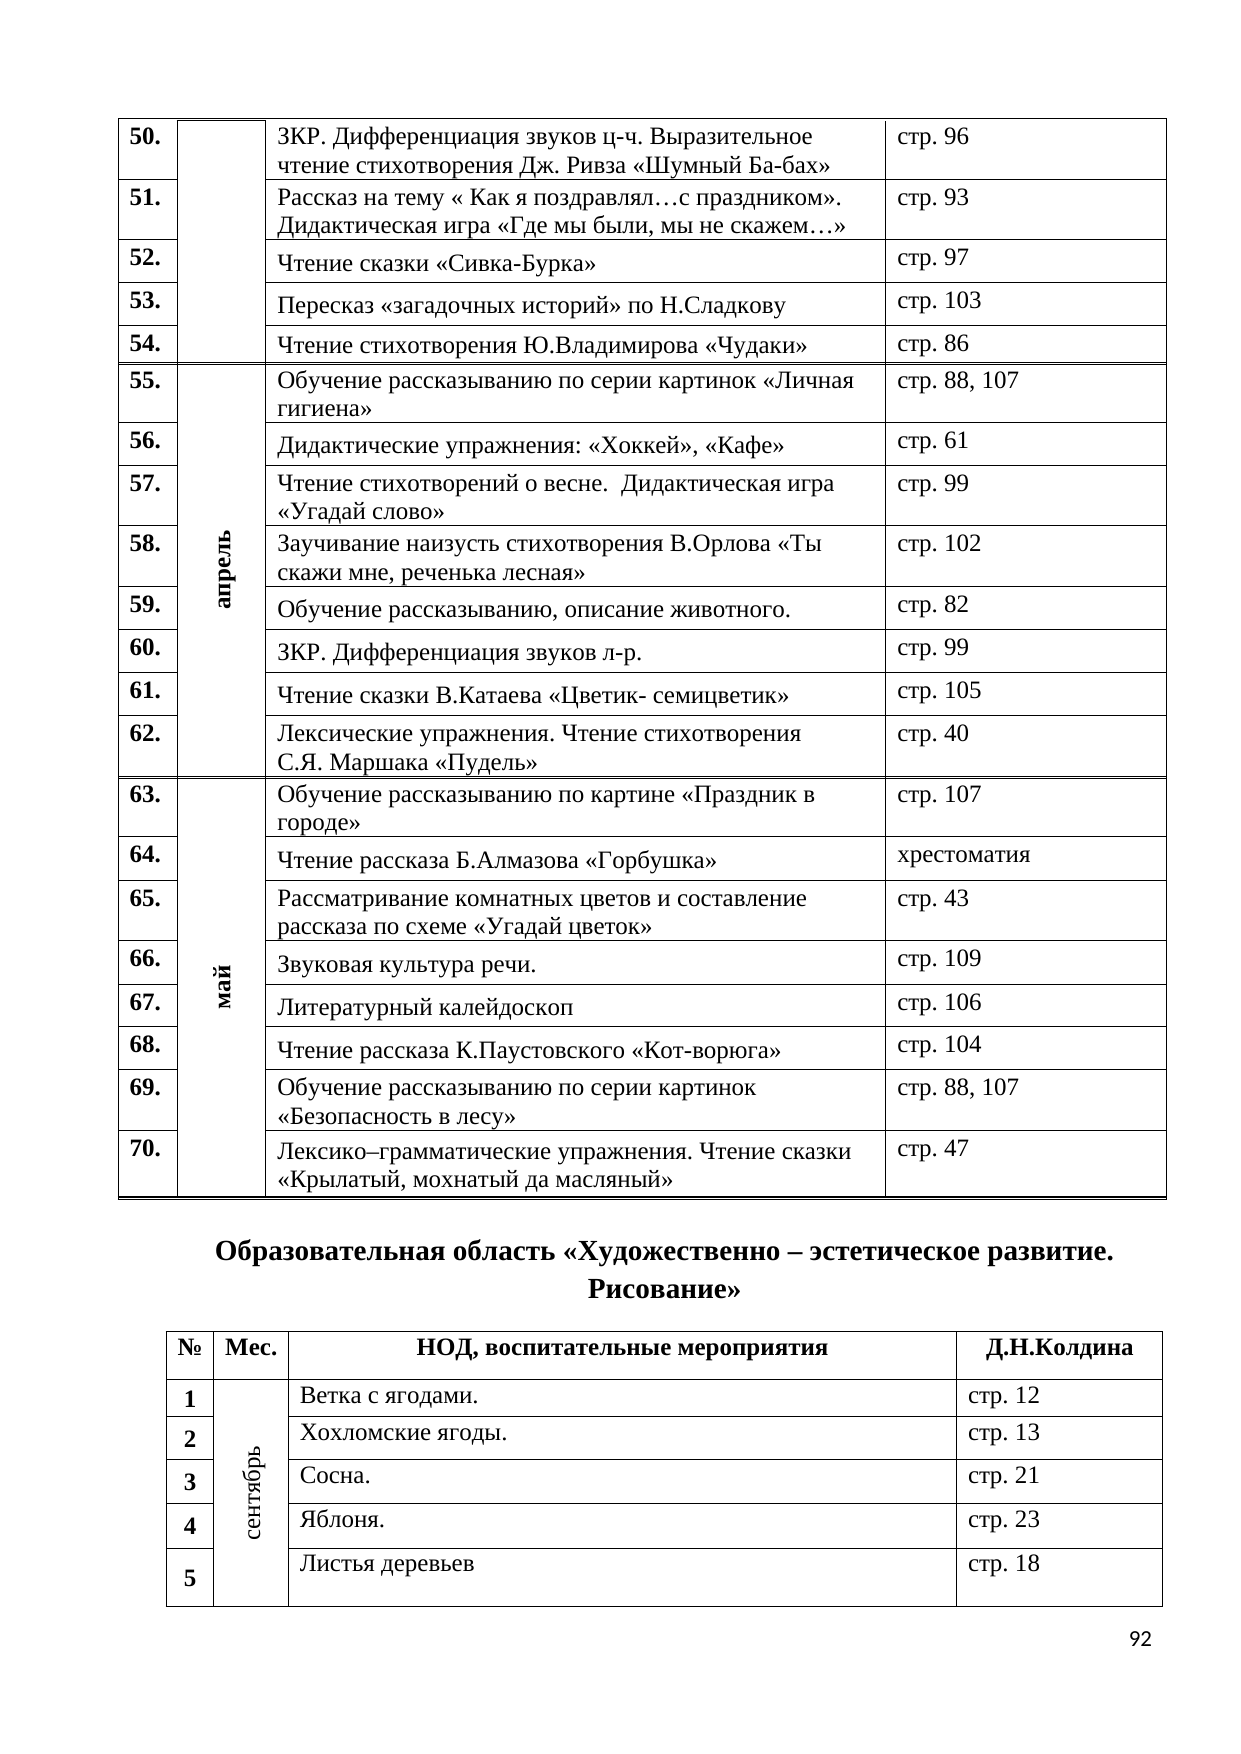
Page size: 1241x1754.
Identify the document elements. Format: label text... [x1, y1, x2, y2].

table_cell 61. [119, 673, 177, 715]
table_cell Лексические упражнения. Чтение стихотворения С.Я. Маршака «Пудель» [266, 716, 885, 776]
table_cell Дидактические упражнения: «Хоккей», «Кафе» [266, 423, 885, 464]
table_cell стр. 12 [957, 1380, 1162, 1416]
table_cell Обучение рассказыванию по серии картинок «Безопасность в лесу» [266, 1070, 885, 1129]
table_cell стр. 86 [886, 326, 1166, 362]
table_cell стр. 109 [886, 941, 1166, 984]
table_cell 59. [119, 587, 177, 629]
table_cell 66. [119, 941, 177, 984]
table_cell Звуковая культура речи. [266, 941, 885, 984]
table_cell Чтение сказки В.Катаева «Цветик- семицветик» [266, 673, 885, 715]
table_cell Чтение рассказа Б.Алмазова «Горбушка» [266, 837, 885, 879]
table_cell Ветка с ягодами. [289, 1380, 956, 1416]
table_cell 58. [119, 526, 177, 586]
table_header № [167, 1332, 213, 1379]
table_cell стр. 88, 107 [886, 365, 1166, 422]
table_cell 52. [119, 240, 177, 282]
table_cell 4 [167, 1504, 213, 1547]
text Образовательная область «Художественно – эстетическое развитие. Рисование» [177, 1233, 1152, 1305]
table_cell 2 [167, 1417, 213, 1459]
table_header НОД, воспитательные мероприятия [289, 1332, 956, 1379]
table_cell Пересказ «загадочных историй» по Н.Сладкову [266, 283, 885, 324]
table_cell стр. 106 [886, 985, 1166, 1026]
table_cell стр. 99 [886, 466, 1166, 525]
table_cell стр. 40 [886, 716, 1166, 776]
table_cell 3 [167, 1460, 213, 1503]
table_cell 55. [119, 365, 177, 422]
table_cell 50. [119, 119, 177, 179]
table_cell Яблоня. [289, 1504, 956, 1547]
table_cell ЗКР. Дифференциация звуков ц-ч. Выразительное чтение стихотворения Дж. Ривза «Шумный Ба-бах» [266, 119, 886, 179]
table_cell 64. [119, 837, 177, 879]
table_cell стр. 105 [886, 673, 1166, 715]
table_header Мес. [214, 1332, 288, 1379]
table_cell стр. 82 [886, 587, 1166, 629]
table_cell 53. [119, 283, 177, 324]
table_cell май [178, 779, 265, 1196]
table_cell стр. 96 [886, 119, 1166, 179]
table_cell 51. [119, 180, 177, 239]
table_cell 69. [119, 1070, 177, 1129]
table_cell стр. 88, 107 [886, 1070, 1166, 1129]
table_cell Обучение рассказыванию по картине «Праздник в городе» [266, 779, 885, 836]
table_cell стр. 97 [886, 240, 1166, 282]
table_cell Чтение стихотворений о весне. Дидактическая игра «Угадай слово» [266, 466, 885, 525]
table_cell Лексико–грамматические упражнения. Чтение сказки «Крылатый, мохнатый да масляный» [266, 1131, 885, 1196]
table_cell стр. 13 [957, 1417, 1162, 1459]
table_cell 5 [167, 1549, 213, 1606]
table_cell 65. [119, 881, 177, 940]
table_cell стр. 103 [886, 283, 1166, 324]
table_cell Обучение рассказыванию, описание животного. [266, 587, 885, 629]
table_cell Чтение стихотворения Ю.Владимирова «Чудаки» [266, 326, 885, 362]
table_cell стр. 18 [957, 1549, 1162, 1606]
table_cell 60. [119, 630, 177, 672]
table_cell 70. [119, 1131, 177, 1196]
table_cell Рассматривание комнатных цветов и составление рассказа по схеме «Угадай цветок» [266, 881, 885, 940]
table_cell Листья деревьев [289, 1549, 956, 1606]
table_cell стр. 47 [886, 1131, 1166, 1196]
table_cell стр. 93 [886, 180, 1166, 239]
table_cell Хохломские ягоды. [289, 1417, 956, 1459]
table_cell стр. 61 [886, 423, 1166, 464]
table_cell стр. 99 [886, 630, 1166, 672]
table_cell 57. [119, 466, 177, 525]
table_cell ЗКР. Дифференциация звуков л-р. [266, 630, 885, 672]
table_cell стр. 104 [886, 1027, 1166, 1069]
table_cell 1 [167, 1380, 213, 1416]
table_cell Сосна. [289, 1460, 956, 1503]
table_cell апрель [178, 365, 265, 776]
table_cell 68. [119, 1027, 177, 1069]
table_cell стр. 43 [886, 881, 1166, 940]
table_cell сентябрь [214, 1380, 288, 1606]
table_cell 62. [119, 716, 177, 776]
table_cell хрестоматия [886, 837, 1166, 879]
table_cell Чтение рассказа К.Паустовского «Кот-ворюга» [266, 1027, 885, 1069]
table_cell 63. [119, 779, 177, 836]
table_cell 56. [119, 423, 177, 464]
table_cell 54. [119, 326, 177, 362]
table_cell 67. [119, 985, 177, 1026]
table_cell Обучение рассказыванию по серии картинок «Личная гигиена» [266, 365, 885, 422]
table_cell Рассказ на тему « Как я поздравлял…с праздником». Дидактическая игра «Где мы были, мы не скажем…» [266, 180, 885, 239]
table_cell стр. 102 [886, 526, 1166, 586]
table_cell Чтение сказки «Сивка-Бурка» [266, 240, 885, 282]
table_cell Литературный калейдоскоп [266, 985, 885, 1026]
table_cell стр. 21 [957, 1460, 1162, 1503]
table_cell стр. 107 [886, 779, 1166, 836]
table_header Д.Н.Колдина [957, 1332, 1162, 1379]
table_cell Заучивание наизусть стихотворения В.Орлова «Ты скажи мне, реченька лесная» [266, 526, 885, 586]
table_cell стр. 23 [957, 1504, 1162, 1547]
